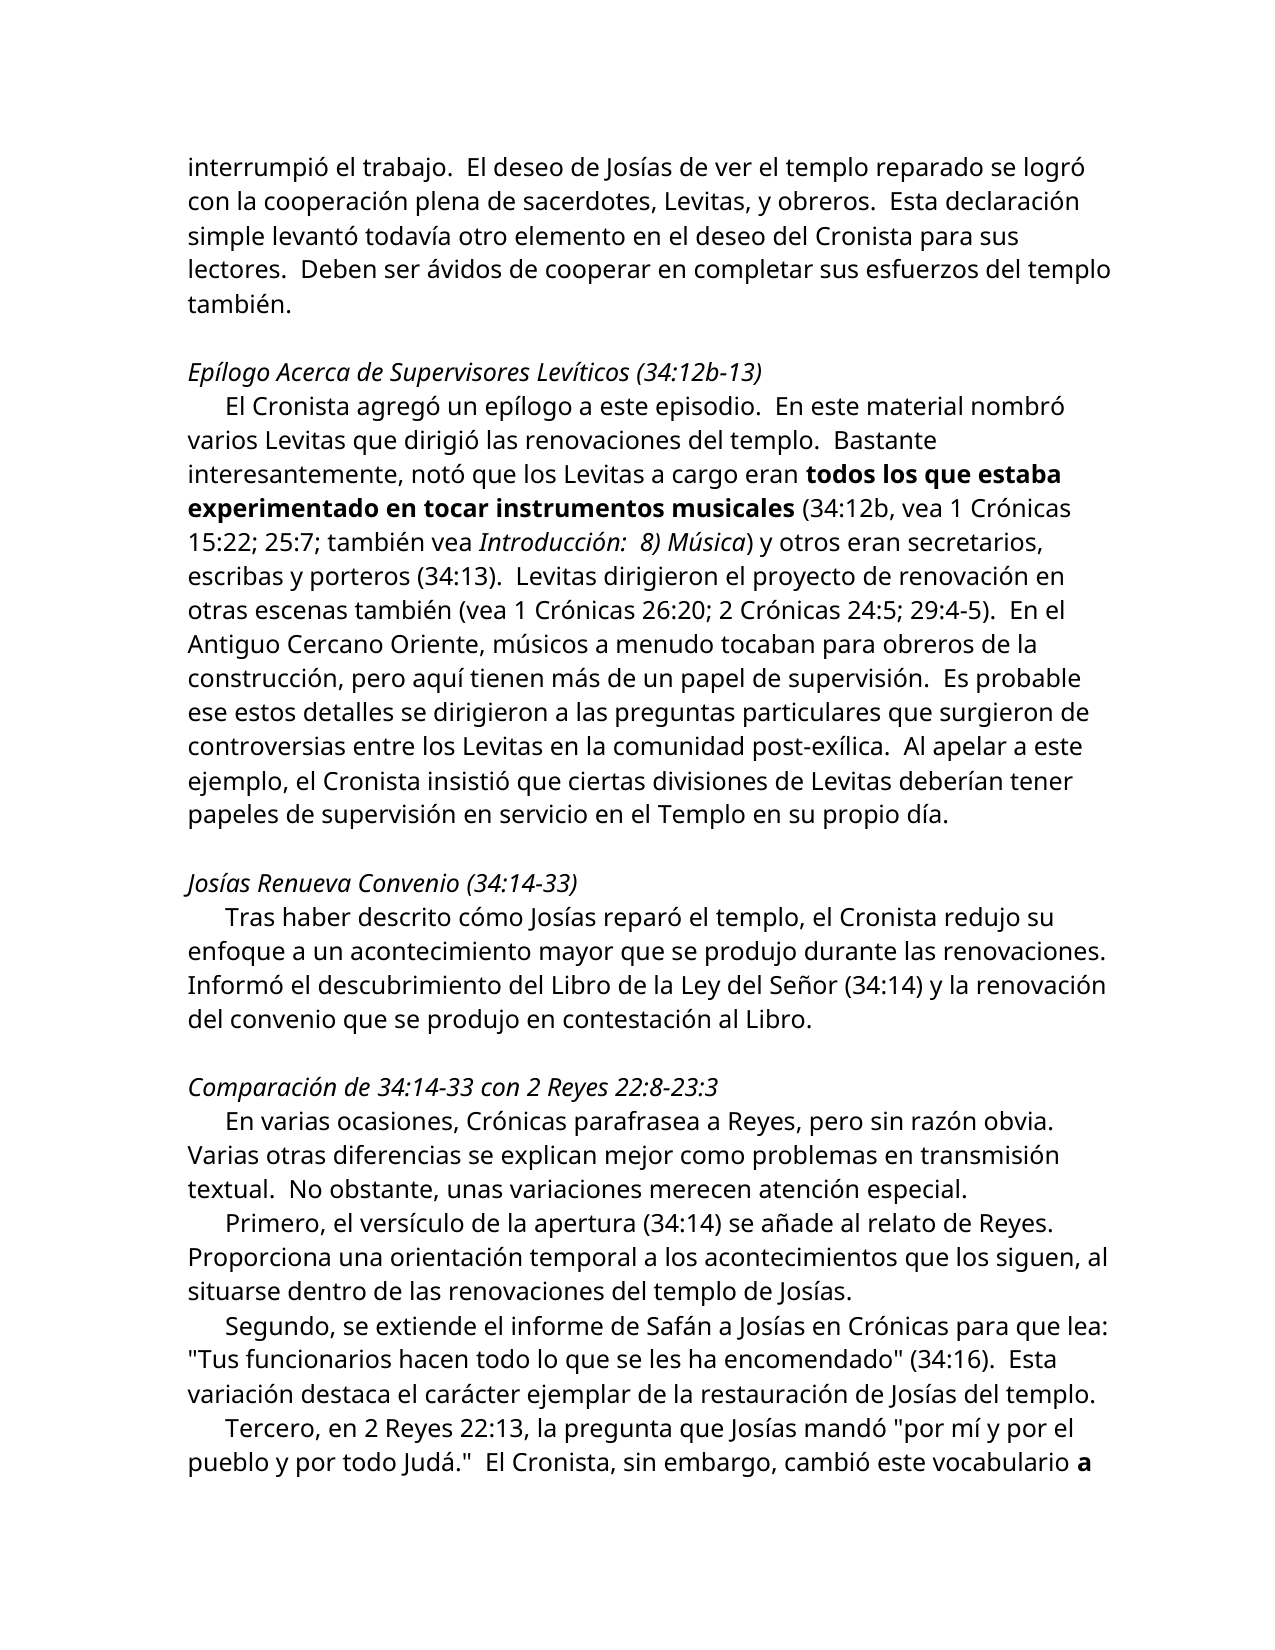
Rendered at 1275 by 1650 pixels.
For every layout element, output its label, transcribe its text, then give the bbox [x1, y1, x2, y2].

text Segundo, se extiende el informe de Safán a Josías en Crónicas para que lea: "Tus funcionarios hacen todo lo que se les ha encomendado" (34:16). Esta variación destaca el carácter ejemplar de la restauración de Josías del templo. [187, 1308, 1125, 1410]
text En varias ocasiones, Crónicas parafrasea a Reyes, pero sin razón obvia. Varias otras diferencias se explican mejor como problemas en transmisión textual. No obstante, unas variaciones merecen atención especial. [187, 1104, 1125, 1206]
text Tras haber descrito cómo Josías reparó el templo, el Cronista redujo su enfoque a un acontecimiento mayor que se produjo durante las renovaciones. Informó el descubrimiento del Libro de la Ley del Señor (34:14) y la renovación del convenio que se produjo en contestación al Libro. [187, 899, 1125, 1036]
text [187, 150, 1125, 320]
text Josías Renueva Convenio (34:14-33) [187, 865, 1125, 899]
text Primero, el versículo de la apertura (34:14) se añade al relato de Reyes. Proporciona una orientación temporal a los acontecimientos que los siguen, al situarse dentro de las renovaciones del templo de Josías. [187, 1206, 1125, 1308]
text El Cronista agregó un epílogo a este episodio. En este material nombró varios Levitas que dirigió las renovaciones del templo. Bastante interesantemente, notó que los Levitas a cargo eran todos los que estaba experimentado en tocar instrumentos musicales (34:12b, vea 1 Crónicas 15:22; 25:7; también vea Introducción: 8) Música) y otros eran secretarios, escribas y porteros (34:13). Levitas dirigieron el proyecto de renovación en otras escenas también (vea 1 Crónicas 26:20; 2 Crónicas 24:5; 29:4-5). En el Antiguo Cercano Oriente, músicos a menudo tocaban para obreros de la construcción, pero aquí tienen más de un papel de supervisión. Es probable ese estos detalles se dirigieron a las preguntas particulares que surgieron de controversias entre los Levitas en la comunidad post-exílica. Al apelar a este ejemplo, el Cronista insistió que ciertas divisiones de Levitas deberían tener papeles de supervisión en servicio en el Templo en su propio día. [187, 388, 1125, 831]
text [187, 1410, 1125, 1478]
text Comparación de 34:14-33 con 2 Reyes 22:8-23:3 [187, 1070, 1125, 1104]
text Epílogo Acerca de Supervisores Levíticos (34:12b-13) [187, 354, 1125, 388]
